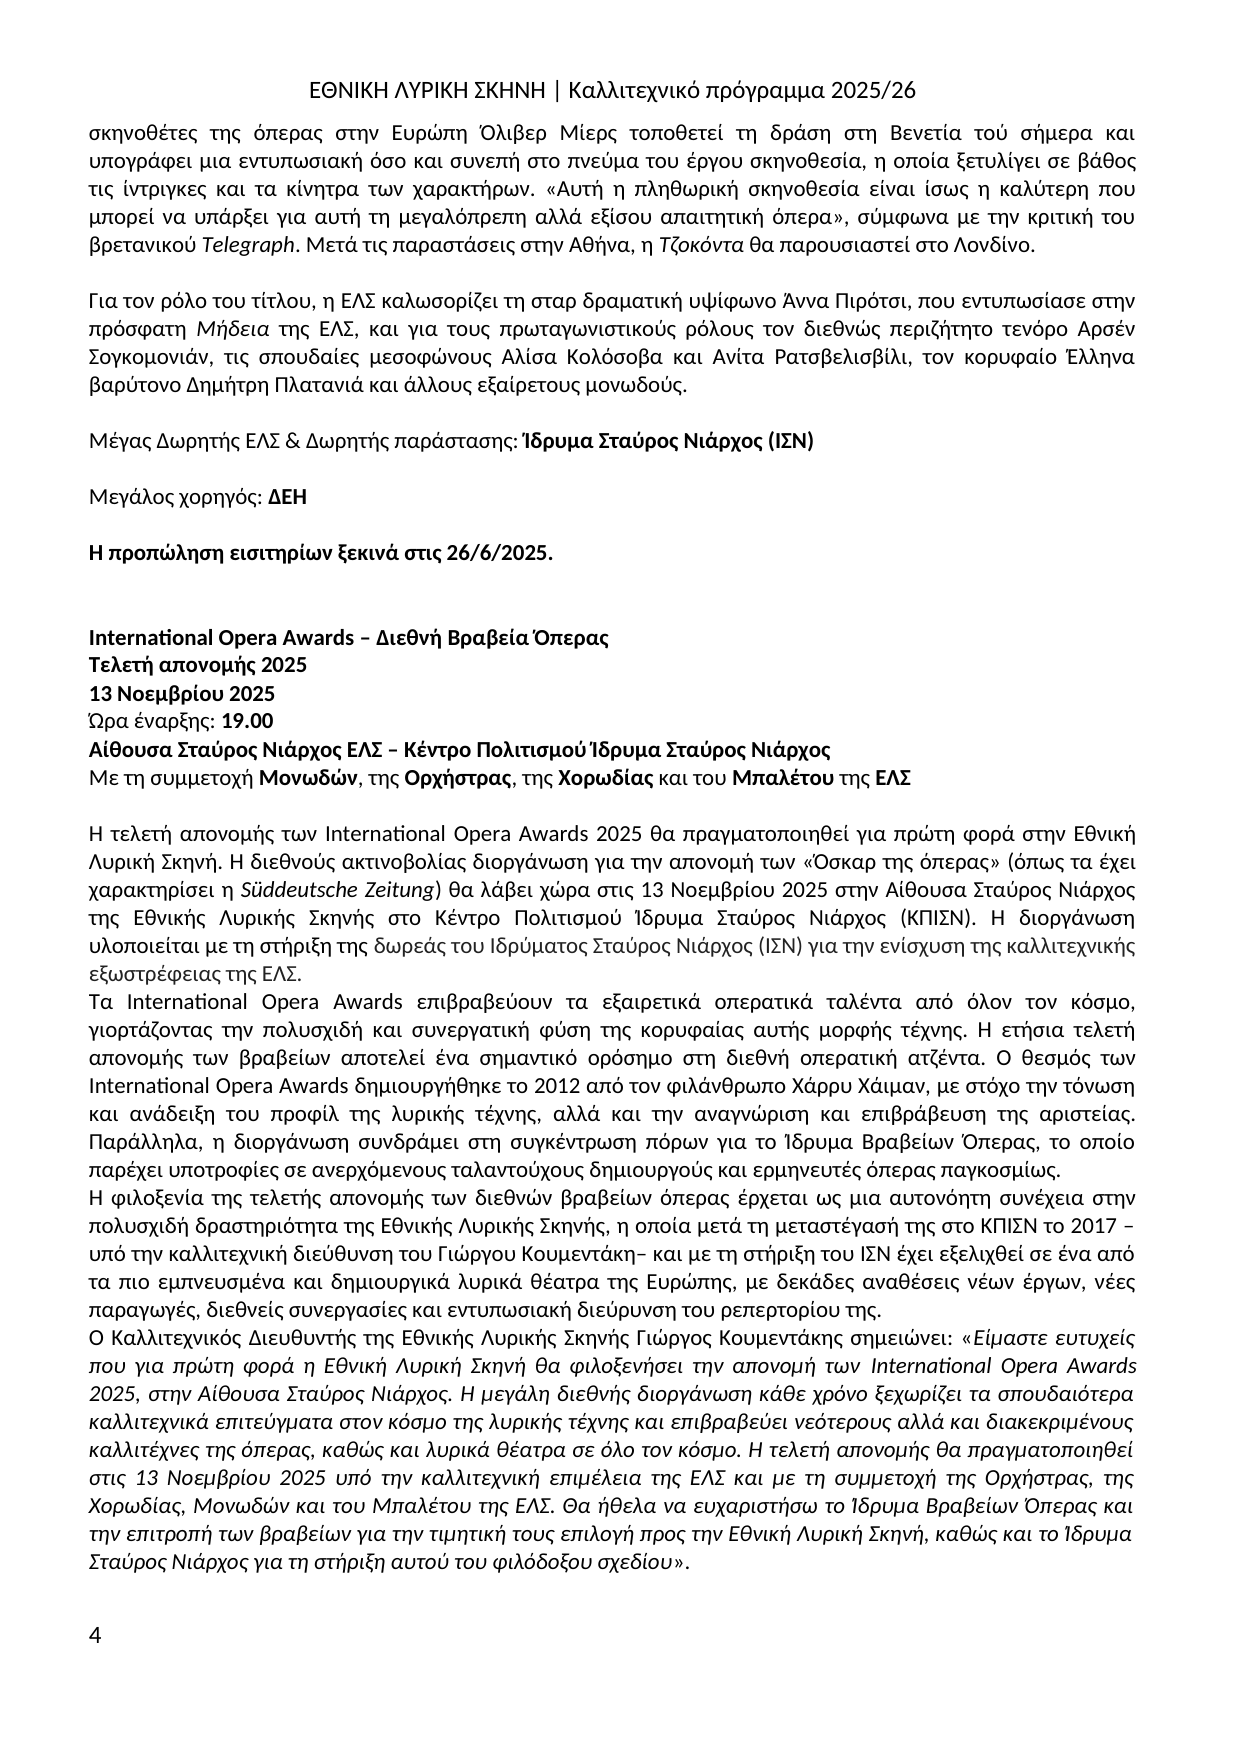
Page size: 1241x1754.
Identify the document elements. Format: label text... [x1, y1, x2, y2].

text Η προπώληση εισιτηρίων ξεκινά στις 26/6/2025. [89, 538, 1137, 567]
text International Opera Awards – Διεθνή Βραβεία Όπερας [89, 623, 1137, 651]
text Η τελετή απονομής των International Opera Awards 2025 θα πραγματοποιηθεί για πρώτη φορά στην Εθνική Λυρική Σκηνή. Η διεθνούς ακτινοβολίας διοργάνωση για την απονομή των «Όσκαρ της όπερας» (όπως τα έχει χαρακτηρίσει η Süddeutsche Zeitung) θα λάβει χώρα στις 13 Νοεμβρίου 2025 στην Αίθουσα Σταύρος Νιάρχος της Εθνικής Λυρικής Σκηνής στο Κέντρο Πολιτισμού Ίδρυμα Σταύρος Νιάρχος (ΚΠΙΣΝ). Η διοργάνωση υλοποιείται με τη στήριξη της δωρεάς του Ιδρύματος Σταύρος Νιάρχος (ΙΣΝ) για την ενίσχυση της καλλιτεχνικής εξωστρέφειας της ΕΛΣ. [89, 819, 1137, 987]
text Μεγάλος χορηγός: ΔΕΗ [89, 482, 1137, 511]
text 13 Νοεμβρίου 2025 [89, 679, 1137, 707]
text Μέγας Δωρητής ΕΛΣ & Δωρητής παράστασης: Ίδρυμα Σταύρος Νιάρχος (ΙΣΝ) [89, 426, 1137, 454]
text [89, 118, 1137, 258]
text Ώρα έναρξης: 19.00 [89, 707, 1137, 735]
text Ο Καλλιτεχνικός Διευθυντής της Εθνικής Λυρικής Σκηνής Γιώργος Κουμεντάκης σημειώνει: «Είμαστε ευτυχείς που για πρώτη φορά η Εθνική Λυρική Σκηνή θα φιλοξενήσει την απονομή των International Opera Awards 2025, στην Αίθουσα Σταύρος Νιάρχος. Η μεγάλη διεθνής διοργάνωση κάθε χρόνο ξεχωρίζει τα σπουδαιότερα καλλιτεχνικά επιτεύγματα στον κόσμο της λυρικής τέχνης και επιβραβεύει νεότερους αλλά και διακεκριμένους καλλιτέχνες της όπερας, καθώς και λυρικά θέατρα σε όλο τον κόσμο. Η τελετή απονομής θα πραγματοποιηθεί στις 13 Νοεμβρίου 2025 υπό την καλλιτεχνική επιμέλεια της ΕΛΣ και με τη συμμετοχή της Ορχήστρας, της Χορωδίας, Μονωδών και του Μπαλέτου της ΕΛΣ. Θα ήθελα να ευχαριστήσω το Ίδρυμα Βραβείων Όπερας και την επιτροπή των βραβείων για την τιμητική τους επιλογή προς την Εθνική Λυρική Σκηνή, καθώς και το Ίδρυμα Σταύρος Νιάρχος για τη στήριξη αυτού του φιλόδοξου σχεδίου». [89, 1323, 1137, 1575]
text Αίθουσα Σταύρος Νιάρχος ΕΛΣ – Κέντρο Πολιτισμού Ίδρυμα Σταύρος Νιάρχος [89, 735, 1137, 763]
text Τα International Opera Awards επιβραβεύουν τα εξαιρετικά οπερατικά ταλέντα από όλον τον κόσμο, γιορτάζοντας την πολυσχιδή και συνεργατική φύση της κορυφαίας αυτής μορφής τέχνης. Η ετήσια τελετή απονομής των βραβείων αποτελεί ένα σημαντικό ορόσημο στη διεθνή οπερατική ατζέντα. Ο θεσμός των International Opera Awards δημιουργήθηκε το 2012 από τον φιλάνθρωπο Χάρρυ Χάιμαν, με στόχο την τόνωση και ανάδειξη του προφίλ της λυρικής τέχνης, αλλά και την αναγνώριση και επιβράβευση της αριστείας. Παράλληλα, η διοργάνωση συνδράμει στη συγκέντρωση πόρων για το Ίδρυμα Βραβείων Όπερας, το οποίο παρέχει υποτροφίες σε ανερχόμενους ταλαντούχους δημιουργούς και ερμηνευτές όπερας παγκοσμίως. [89, 987, 1137, 1183]
text Για τον ρόλο του τίτλου, η ΕΛΣ καλωσορίζει τη σταρ δραματική υψίφωνο Άννα Πιρότσι, που εντυπωσίασε στην πρόσφατη Μήδεια της ΕΛΣ, και για τους πρωταγωνιστικούς ρόλους τον διεθνώς περιζήτητο τενόρο Αρσέν Σογκομονιάν, τις σπουδαίες μεσοφώνους Αλίσα Κολόσοβα και Ανίτα Ρατσβελισβίλι, τον κορυφαίο Έλληνα βαρύτονο Δημήτρη Πλατανιά και άλλους εξαίρετους μονωδούς. [89, 286, 1137, 398]
text Τελετή απονομής 2025 [89, 651, 1137, 679]
text Η φιλοξενία της τελετής απονομής των διεθνών βραβείων όπερας έρχεται ως μια αυτονόητη συνέχεια στην πολυσχιδή δραστηριότητα της Εθνικής Λυρικής Σκηνής, η οποία μετά τη μεταστέγασή της στο ΚΠΙΣΝ το 2017 –υπό την καλλιτεχνική διεύθυνση του Γιώργου Κουμεντάκη– και με τη στήριξη του ΙΣΝ έχει εξελιχθεί σε ένα από τα πιο εμπνευσμένα και δημιουργικά λυρικά θέατρα της Ευρώπης, με δεκάδες αναθέσεις νέων έργων, νέες παραγωγές, διεθνείς συνεργασίες και εντυπωσιακή διεύρυνση του ρεπερτορίου της. [89, 1183, 1137, 1323]
text Με τη συμμετοχή Μονωδών, της Ορχήστρας, της Χορωδίας και του Μπαλέτου της ΕΛΣ [89, 763, 1137, 791]
